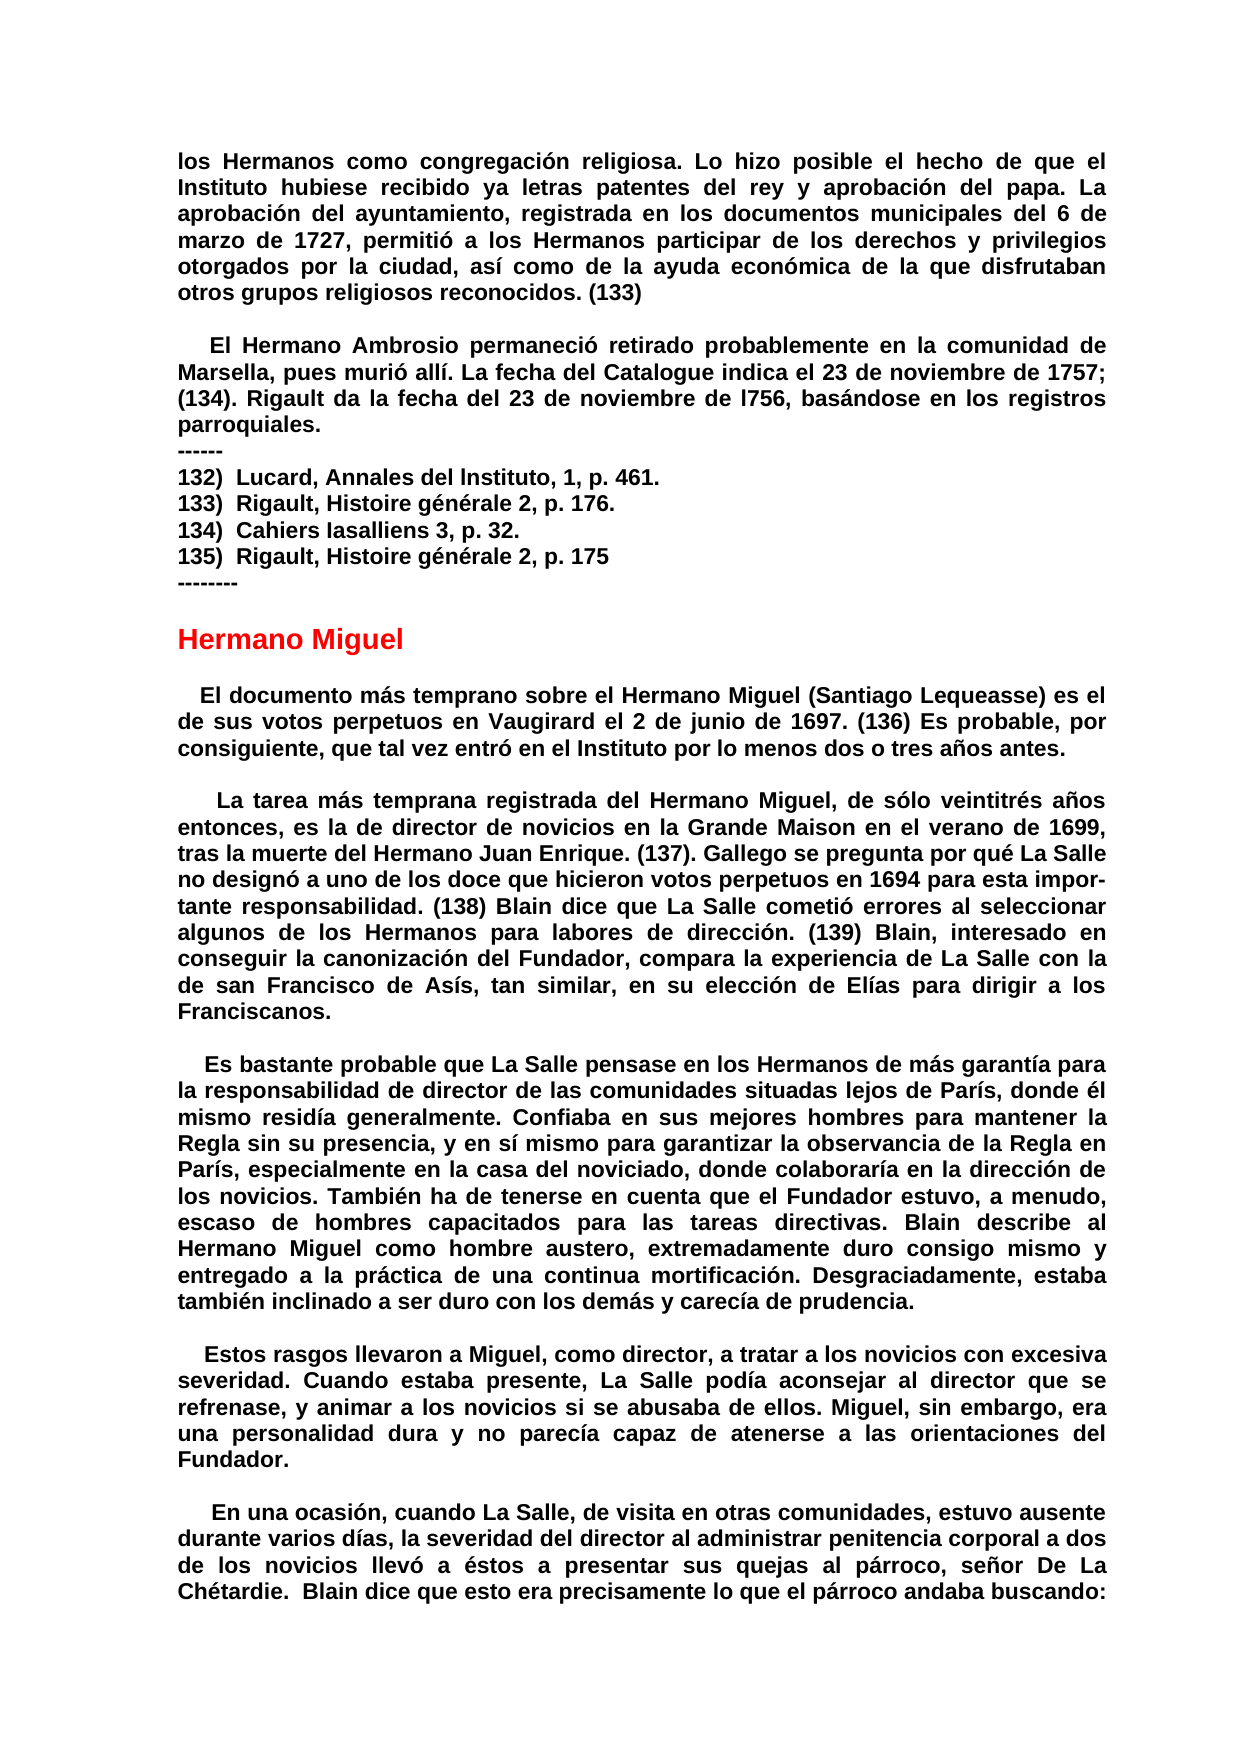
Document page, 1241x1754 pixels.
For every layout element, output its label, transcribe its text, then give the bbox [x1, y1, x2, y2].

text 135) Rigault, Histoire générale 2, p. 175 [177, 543, 1107, 569]
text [177, 1499, 1107, 1604]
text El Hermano Ambrosio permaneció retirado probablemente en la comunidad de Marsella, pues murió allí. La fecha del Catalogue indica el 23 de noviembre de 1757; (134). Rigault da la fecha del 23 de noviembre de l756, basándose en los registros parroquiales. [177, 332, 1107, 437]
text 134) Cahiers Iasalliens 3, p. 32. [177, 517, 1107, 543]
text ------ [177, 437, 1107, 464]
text 133) Rigault, Histoire générale 2, p. 176. [177, 490, 1107, 517]
text El documento más temprano sobre el Hermano Miguel (Santiago Lequeasse) es el de sus votos perpetuos en Vaugirard el 2 de junio de 1697. (136) Es probable, por consiguiente, que tal vez entró en el Instituto por lo menos dos o tres años antes. [177, 682, 1107, 761]
text Estos rasgos llevaron a Miguel, como director, a tratar a los novicios con excesiva severidad. Cuando estaba presente, La Salle podía aconsejar al director que se refrenase, y animar a los novicios si se abusaba de ellos. Miguel, sin embargo, era una personalidad dura y no parecía capaz de atenerse a las orientaciones del Fundador. [177, 1341, 1107, 1472]
text -------- [177, 569, 1107, 596]
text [177, 148, 1107, 306]
text Es bastante probable que La Salle pensase en los Hermanos de más garantía para la responsabilidad de director de las comunidades situadas lejos de París, donde él mismo residía generalmente. Confiaba en sus mejores hombres para mantener la Regla sin su presencia, y en sí mismo para garantizar la observancia de la Regla en París, especialmente en la casa del noviciado, donde colaboraría en la dirección de los novicios. También ha de tenerse en cuenta que el Fundador estuvo, a menudo, escaso de hombres capacitados para las tareas directivas. Blain describe al Hermano Miguel como hombre austero, extremadamente duro consigo mismo y entregado a la práctica de una continua mortificación. Desgraciadamente, estaba también inclinado a ser duro con los demás y carecía de prudencia. [177, 1051, 1107, 1314]
text La tarea más temprana registrada del Hermano Miguel, de sólo veintitrés años entonces, es la de director de novicios en la Grande Maison en el verano de 1699, tras la muerte del Hermano Juan Enrique. (137). Gallego se pregunta por qué La Salle no designó a uno de los doce que hicieron votos perpetuos en 1694 para esta impor- tante responsabilidad. (138) Blain dice que La Salle cometió errores al seleccionar algunos de los Hermanos para labores de dirección. (139) Blain, interesado en conseguir la canonización del Fundador, compara la experiencia de La Salle con la de san Francisco de Asís, tan similar, en su elección de Elías para dirigir a los Franciscanos. [177, 787, 1107, 1024]
text 132) Lucard, Annales del lnstituto, 1, p. 461. [177, 464, 1107, 490]
text Hermano Miguel [177, 622, 1107, 656]
